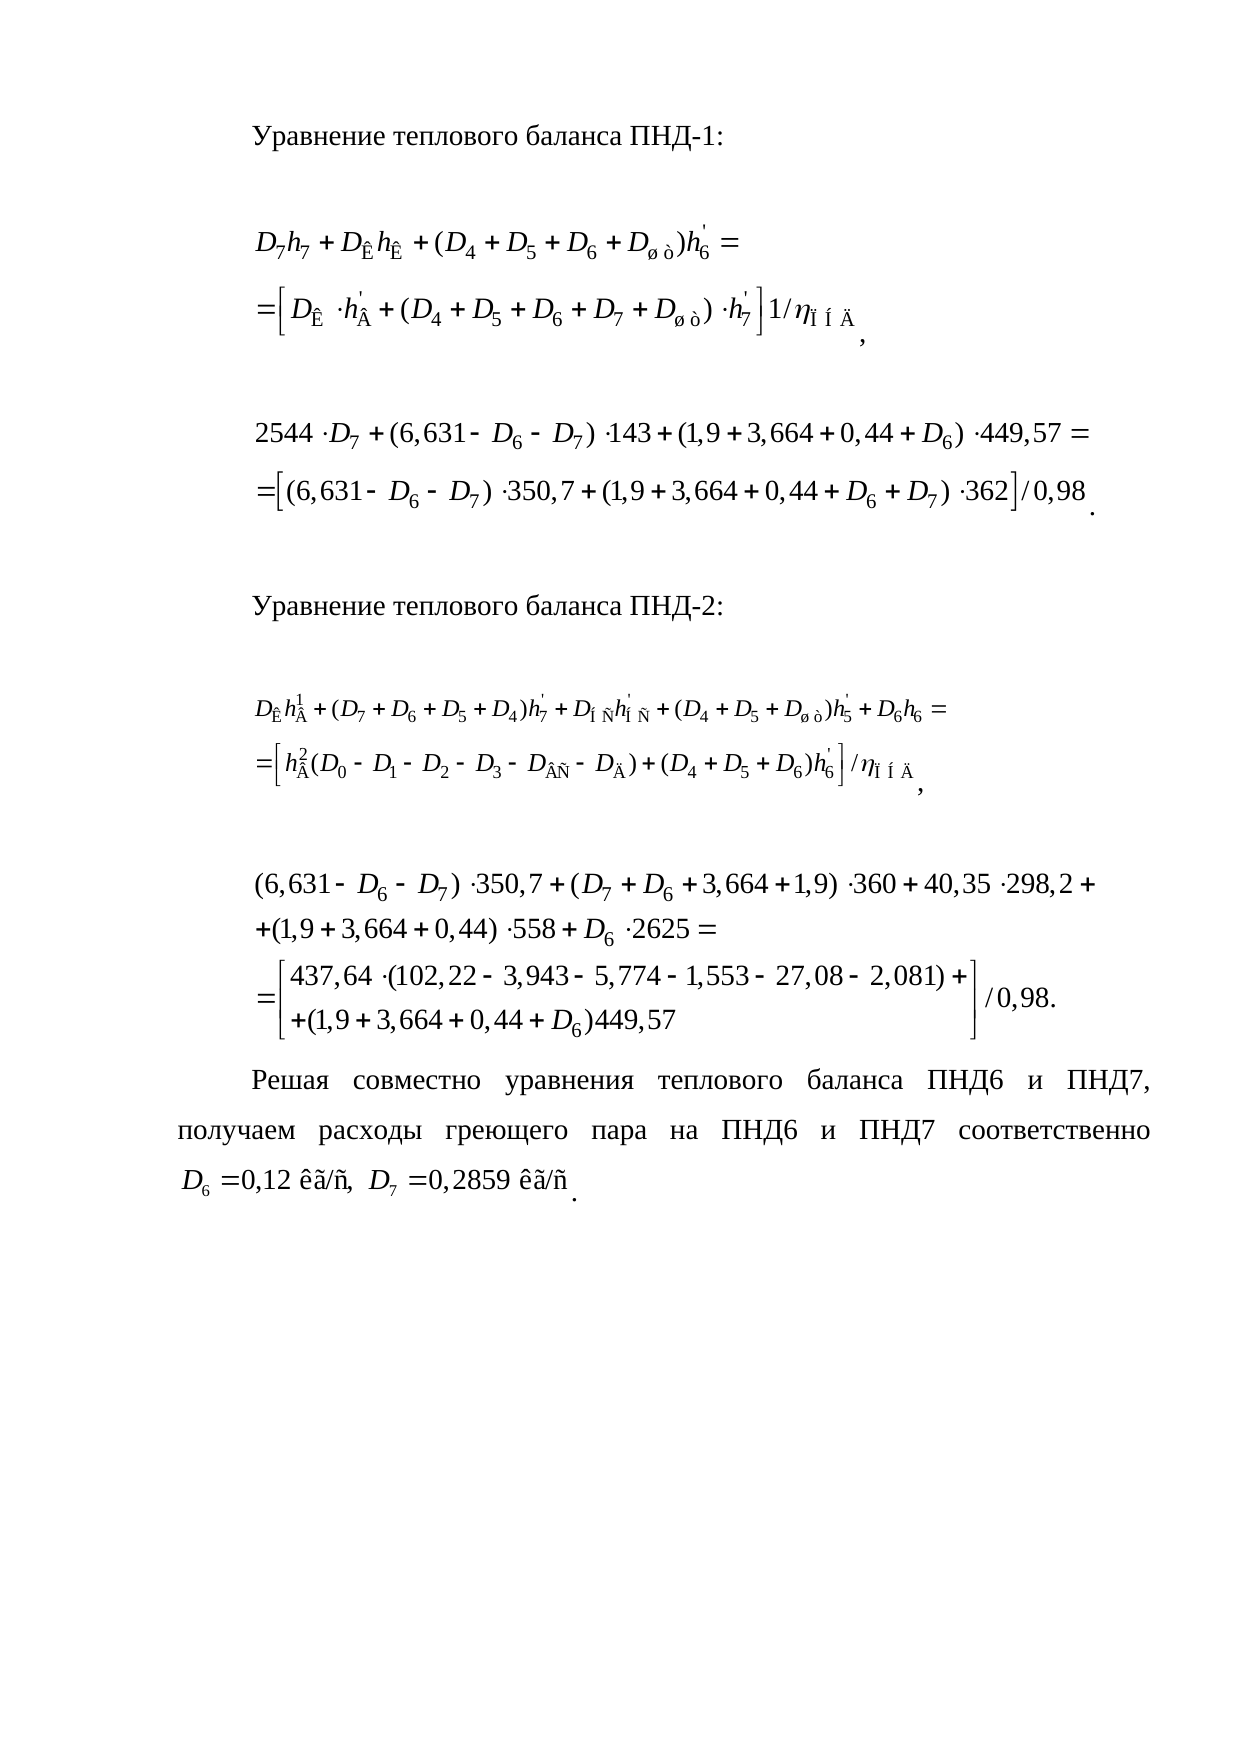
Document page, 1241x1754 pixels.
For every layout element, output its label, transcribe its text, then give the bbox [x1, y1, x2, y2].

text , [177, 281, 1152, 348]
text , [177, 739, 1152, 798]
text . [177, 471, 1152, 521]
text Решая совместно уравнения теплового баланса ПНД6 и ПНД7, получаем расходы греющего пара на ПНД6 и ПНД7 соответственно . [177, 1062, 1152, 1208]
text Уравнение теплового баланса ПНД-2: [177, 588, 1152, 622]
text Уравнение теплового баланса ПНД-1: [177, 118, 1152, 152]
